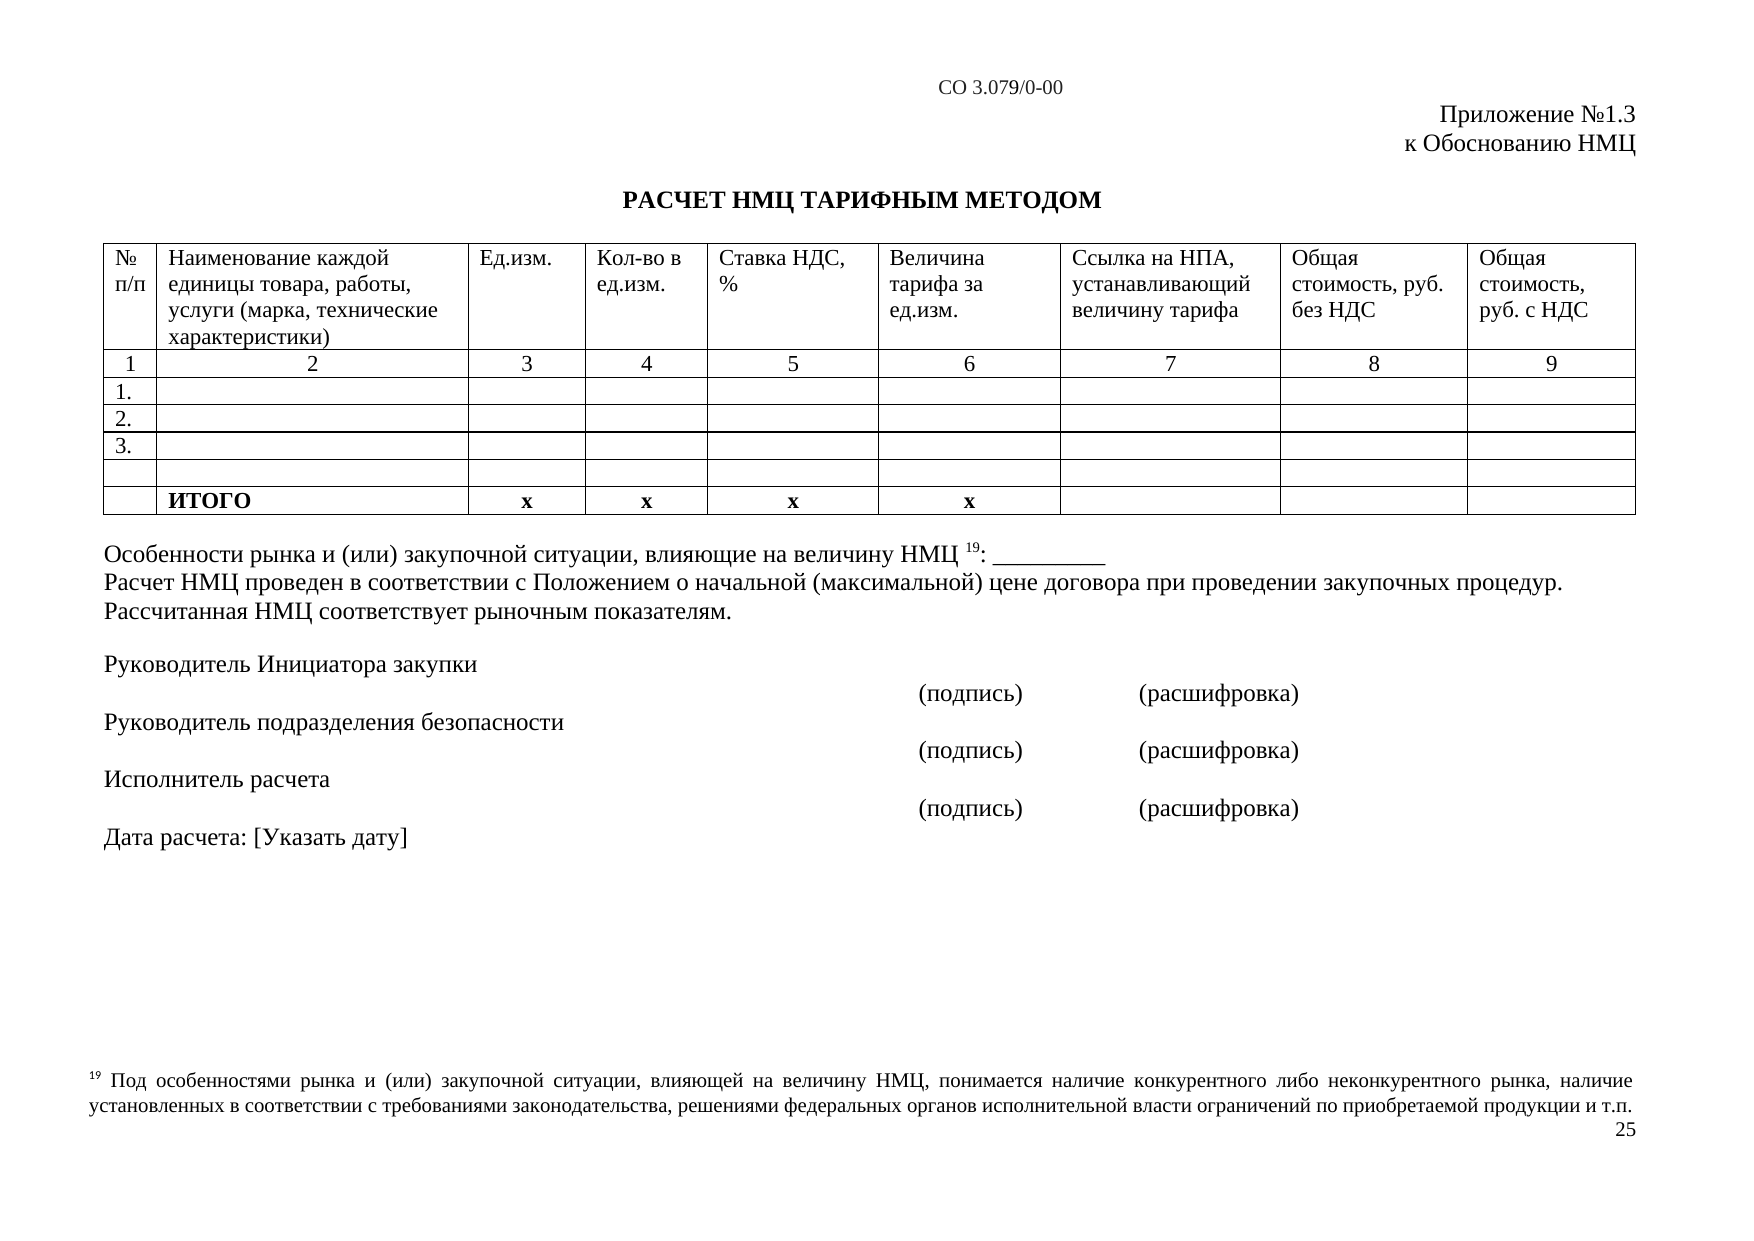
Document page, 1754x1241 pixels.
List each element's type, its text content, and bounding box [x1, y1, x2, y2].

table_cell [104, 460, 156, 486]
table_cell 1 [104, 350, 156, 377]
table_cell 4 [586, 350, 707, 377]
table_cell [708, 378, 878, 404]
table_cell 1. [104, 378, 156, 404]
table_cell 8 [1281, 350, 1467, 377]
table_cell [879, 433, 1060, 459]
table_cell [1061, 433, 1280, 459]
table_cell [708, 405, 878, 431]
table_cell 3 [469, 350, 585, 377]
table_cell х [469, 487, 585, 514]
table_cell [1468, 487, 1635, 514]
table_header Наименование каждой единицы товара, работы, услуги (марка, технические характеристики) [157, 244, 468, 349]
table_header Кол-во в ед.изм. [586, 244, 707, 349]
table_header Общая стоимость, руб. с НДС [1468, 244, 1635, 349]
table_cell [879, 405, 1060, 431]
table_header Ставка НДС, % [708, 244, 878, 349]
table_cell [1468, 405, 1635, 431]
text Руководитель Инициатора закупки [103, 649, 1636, 678]
text (подпись) (расшифровка) [103, 678, 1636, 707]
text Рассчитанная НМЦ соответствует рыночным показателям. [103, 596, 1636, 625]
text Расчет НМЦ проведен в соответствии с Положением о начальной (максимальной) цене договора при проведении закупочных процедур. [103, 567, 1636, 596]
table_cell 9 [1468, 350, 1635, 377]
table_cell ИТОГО [157, 487, 468, 514]
table_cell [1468, 433, 1635, 459]
table_cell х [586, 487, 707, 514]
table_cell [1061, 460, 1280, 486]
table_cell [1281, 433, 1467, 459]
table_cell [1468, 460, 1635, 486]
table_cell [1281, 487, 1467, 514]
table_cell [469, 405, 585, 431]
table_cell [104, 487, 156, 514]
table_cell [586, 460, 707, 486]
table_header Величина тарифа за ед.изм. [879, 244, 1060, 349]
text РАСЧЕТ НМЦ ТАРИФНЫМ МЕТОДОМ [89, 185, 1636, 214]
text (подпись) (расшифровка) [103, 735, 1636, 764]
text (подпись) (расшифровка) [103, 793, 1636, 822]
text Дата расчета: [Указать дату] [103, 822, 1636, 850]
text Приложение №1.3 к Обоснованию НМЦ [89, 99, 1636, 157]
table_cell [157, 378, 468, 404]
table_cell 3. [104, 433, 156, 459]
table_cell х [708, 487, 878, 514]
table_cell [879, 460, 1060, 486]
text Особенности рынка и (или) закупочной ситуации, влияющие на величину НМЦ : _________ [103, 539, 1636, 567]
table_cell 2 [157, 350, 468, 377]
table_cell 7 [1061, 350, 1280, 377]
table_cell 5 [708, 350, 878, 377]
table_cell 6 [879, 350, 1060, 377]
table_header Общая стоимость, руб. без НДС [1281, 244, 1467, 349]
table_cell 2. [104, 405, 156, 431]
table_cell [1281, 460, 1467, 486]
table_cell [1281, 378, 1467, 404]
text Исполнитель расчета [103, 764, 1636, 793]
table_header № п/п [104, 244, 156, 349]
table_header Ед.изм. [469, 244, 585, 349]
table_cell [469, 433, 585, 459]
table_cell [157, 405, 468, 431]
table_cell [469, 460, 585, 486]
table_cell [469, 378, 585, 404]
table_cell [708, 433, 878, 459]
table_cell х [879, 487, 1060, 514]
table_cell [1468, 378, 1635, 404]
table_cell [157, 460, 468, 486]
table_cell [1061, 487, 1280, 514]
table_cell [1061, 378, 1280, 404]
table_cell [1281, 405, 1467, 431]
table_cell [708, 460, 878, 486]
table_cell [586, 378, 707, 404]
table_header Ссылка на НПА, устанавливающий величину тарифа [1061, 244, 1280, 349]
table_cell [879, 378, 1060, 404]
table_cell [157, 433, 468, 459]
table_cell [586, 433, 707, 459]
text Руководитель подразделения безопасности [103, 707, 1636, 735]
table_cell [586, 405, 707, 431]
table_cell [1061, 405, 1280, 431]
